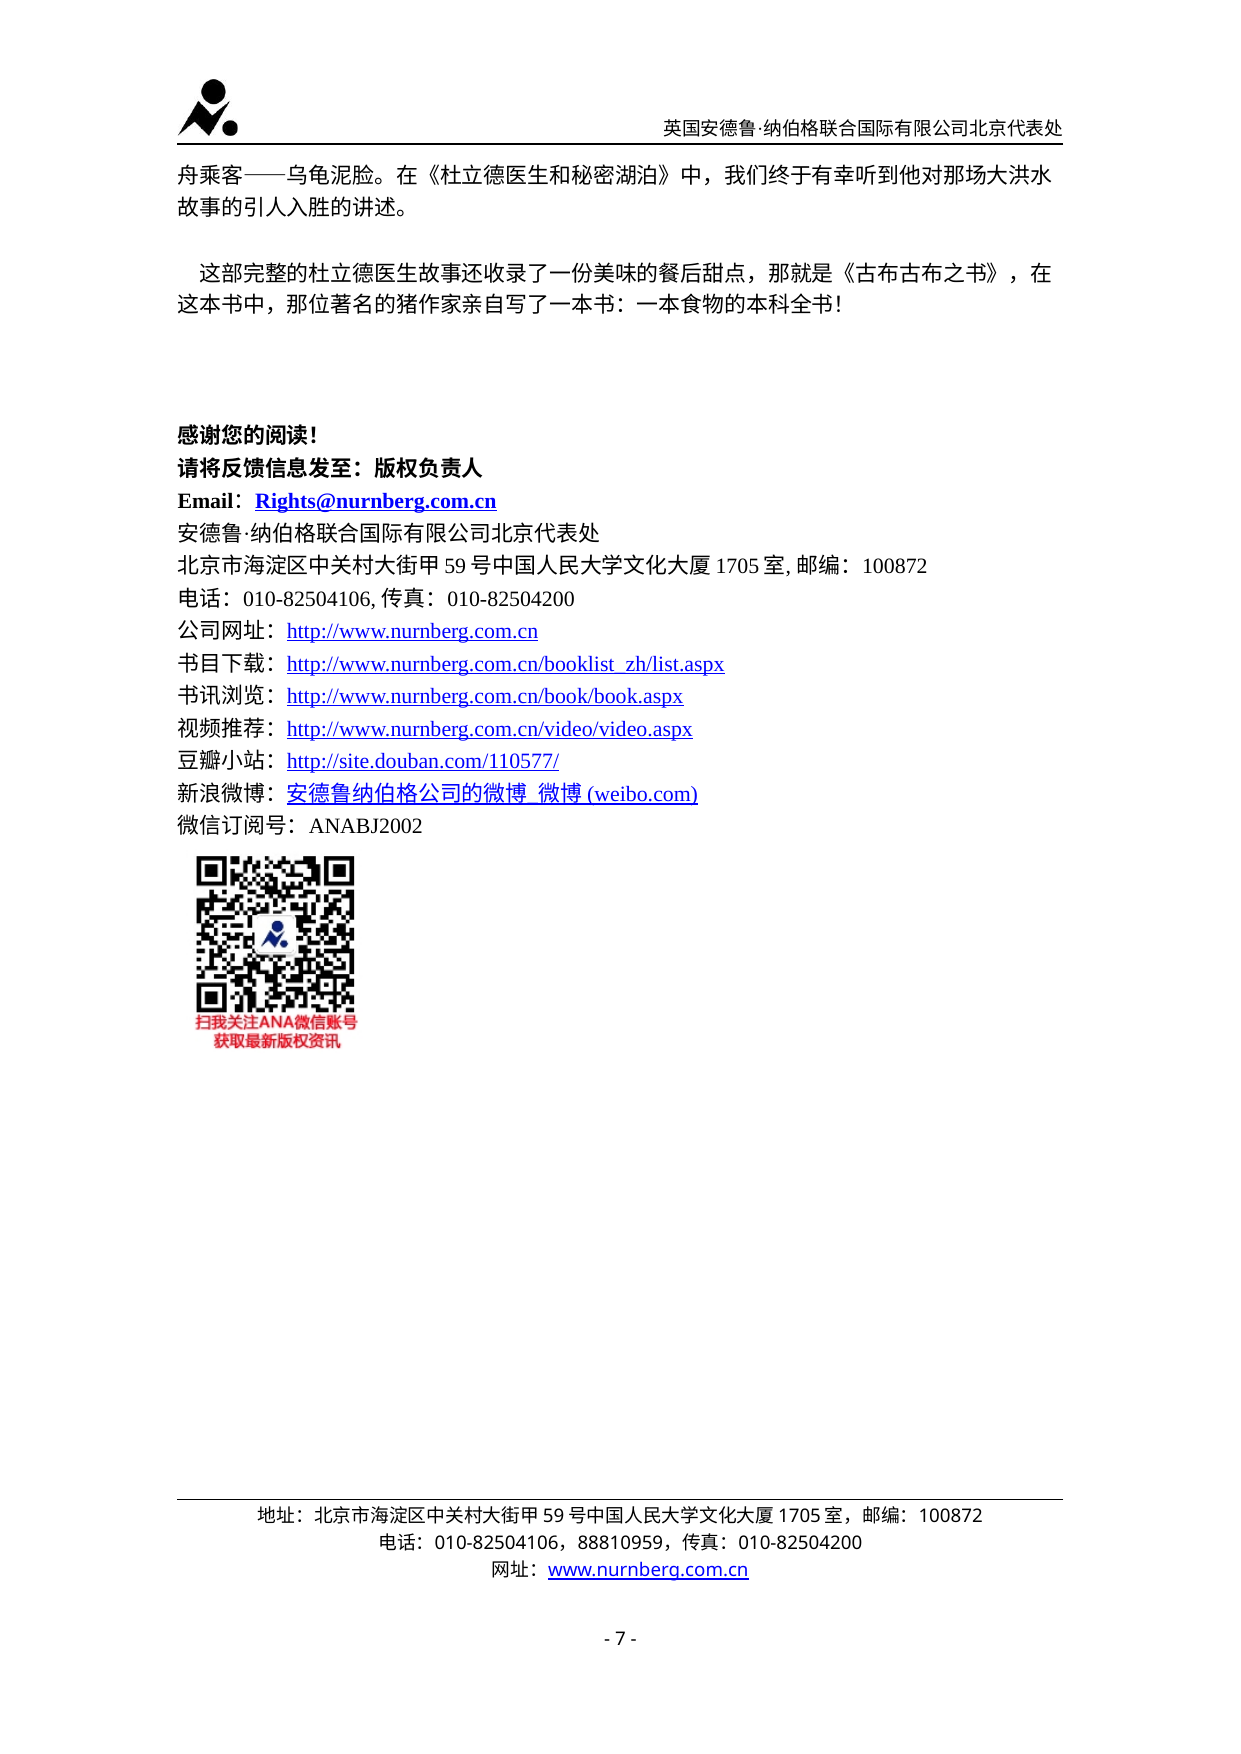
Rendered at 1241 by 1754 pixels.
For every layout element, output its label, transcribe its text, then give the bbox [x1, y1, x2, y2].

picture [177, 79, 238, 136]
text 电话：010-82504106, 传真：010-82504200 [177, 580, 1063, 613]
text 新浪微博：安德鲁纳伯格公司的微博_微博 (weibo.com) [177, 775, 1063, 808]
text 这部完整的杜立德医生故事还收录了一份美味的餐后甜点，那就是《古布古布之书》，在这本书中，那位著名的猪作家亲自写了一本书：一本食物的本科全书！ [177, 255, 1063, 320]
text 请将反馈信息发至：版权负责人 [177, 450, 1063, 483]
text 微信订阅号：ANABJ2002 [177, 808, 1063, 840]
text 感谢您的阅读！ [177, 418, 1063, 450]
text 豆瓣小站：http://site.douban.com/110577/ [177, 743, 1063, 775]
text 书目下载：http://www.nurnberg.com.cn/booklist_zh/list.aspx [177, 645, 1063, 678]
text Email：Rights@nurnberg.com.cn [177, 483, 1063, 515]
text 书讯浏览：http://www.nurnberg.com.cn/book/book.aspx [177, 678, 1063, 710]
text 公司网址：http://www.nurnberg.com.cn [177, 613, 1063, 645]
picture [177, 840, 375, 1054]
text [177, 158, 1063, 223]
text 安德鲁·纳伯格联合国际有限公司北京代表处 [177, 515, 1063, 548]
text 北京市海淀区中关村大街甲59号中国人民大学文化大厦1705室, 邮编：100872 [177, 548, 1063, 580]
text 视频推荐：http://www.nurnberg.com.cn/video/video.aspx [177, 710, 1063, 743]
